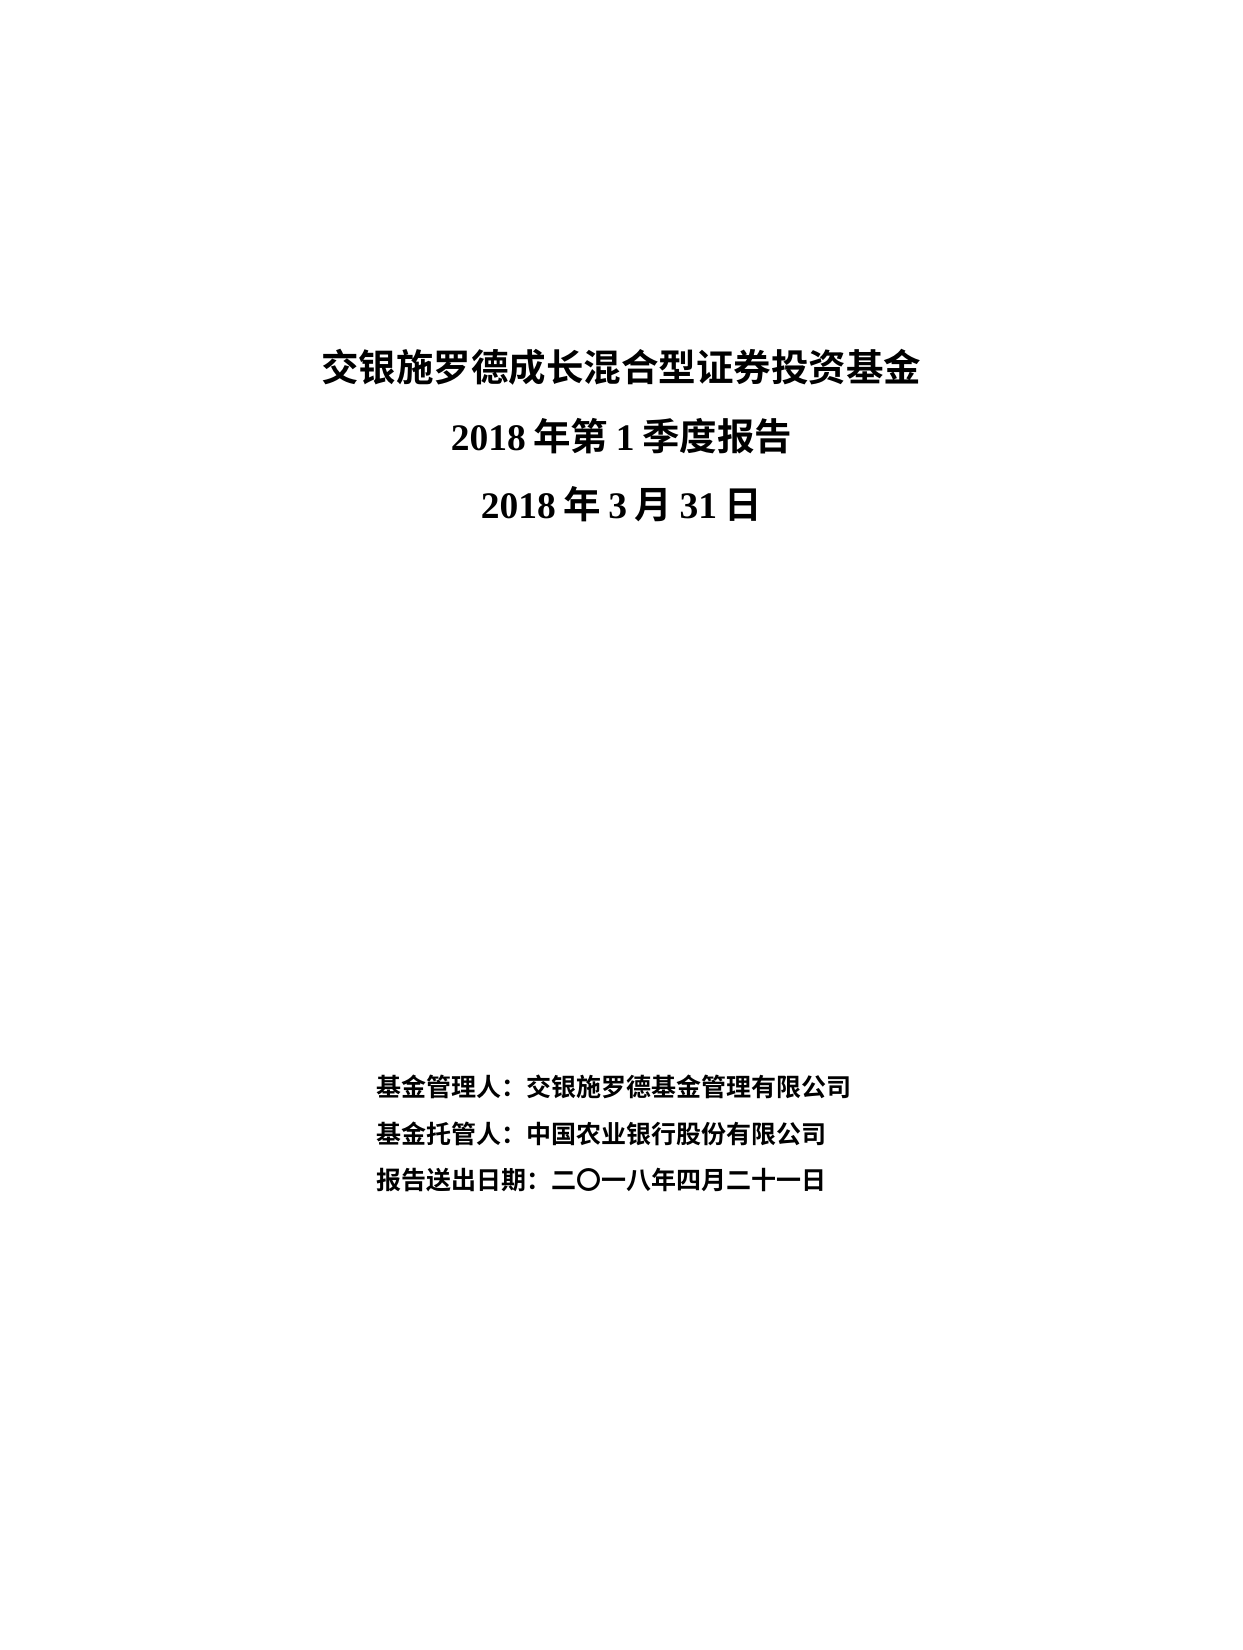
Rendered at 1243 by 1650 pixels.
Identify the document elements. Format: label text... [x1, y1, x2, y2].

text 2018年3月31日 [150, 474, 1092, 529]
text 2018年第1季度报告 [150, 406, 1092, 461]
text 基金管理人：交银施罗德基金管理有限公司 [150, 1068, 1092, 1104]
text 交银施罗德成长混合型证券投资基金 [150, 338, 1092, 392]
text 报告送出日期：二〇一八年四月二十一日 [150, 1161, 1092, 1197]
text 基金托管人：中国农业银行股份有限公司 [150, 1114, 1092, 1150]
